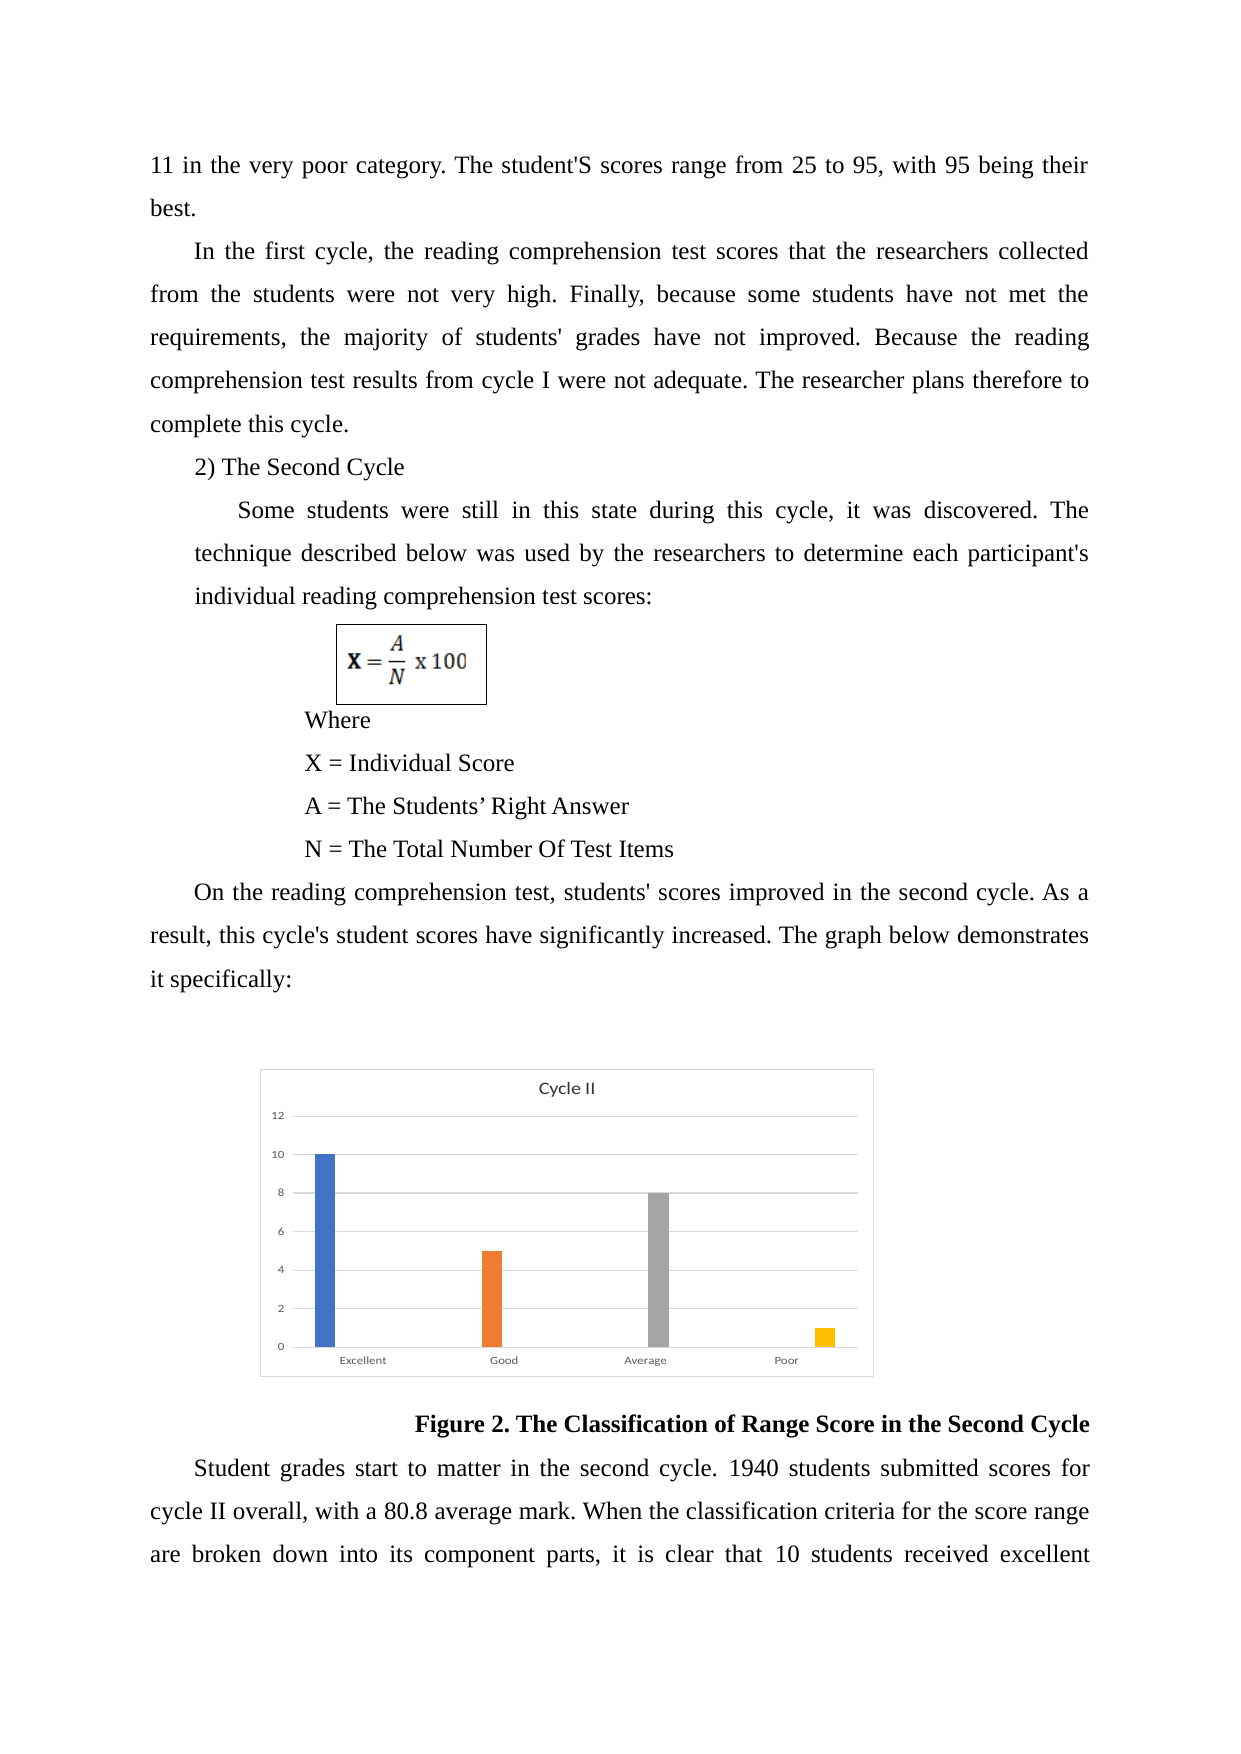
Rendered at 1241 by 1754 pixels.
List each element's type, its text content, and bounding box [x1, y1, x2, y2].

text Some students were still in this state during this cycle, it was discovered. The technique described below was used by the researchers to determine each participant's individual reading comprehension test scores: [194, 495, 1090, 610]
text X = Individual Score [304, 748, 1090, 777]
list The Second Cycle [194, 452, 1090, 481]
text On the reading comprehension test, students' scores improved in the second cycle. As a result, this cycle's student scores have significantly increased. The graph below demonstrates it specifically: [150, 877, 1090, 992]
text Figure 2. The Classification of Range Score in the Second Cycle [150, 1050, 1090, 1438]
table_header [337, 625, 486, 704]
text A = The Students’ Right Answer [304, 791, 1090, 820]
picture [347, 625, 466, 692]
text N = The Total Number Of Test Items [304, 834, 1090, 863]
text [150, 150, 1090, 222]
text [150, 1453, 1090, 1568]
text In the first cycle, the reading comprehension test scores that the researchers collected from the students were not very high. Finally, because some students have not met the requirements, the majority of students' grades have not improved. Because the reading comprehension test results from cycle I were not adequate. The researcher plans therefore to complete this cycle. [150, 236, 1090, 437]
text Where [150, 705, 1090, 734]
